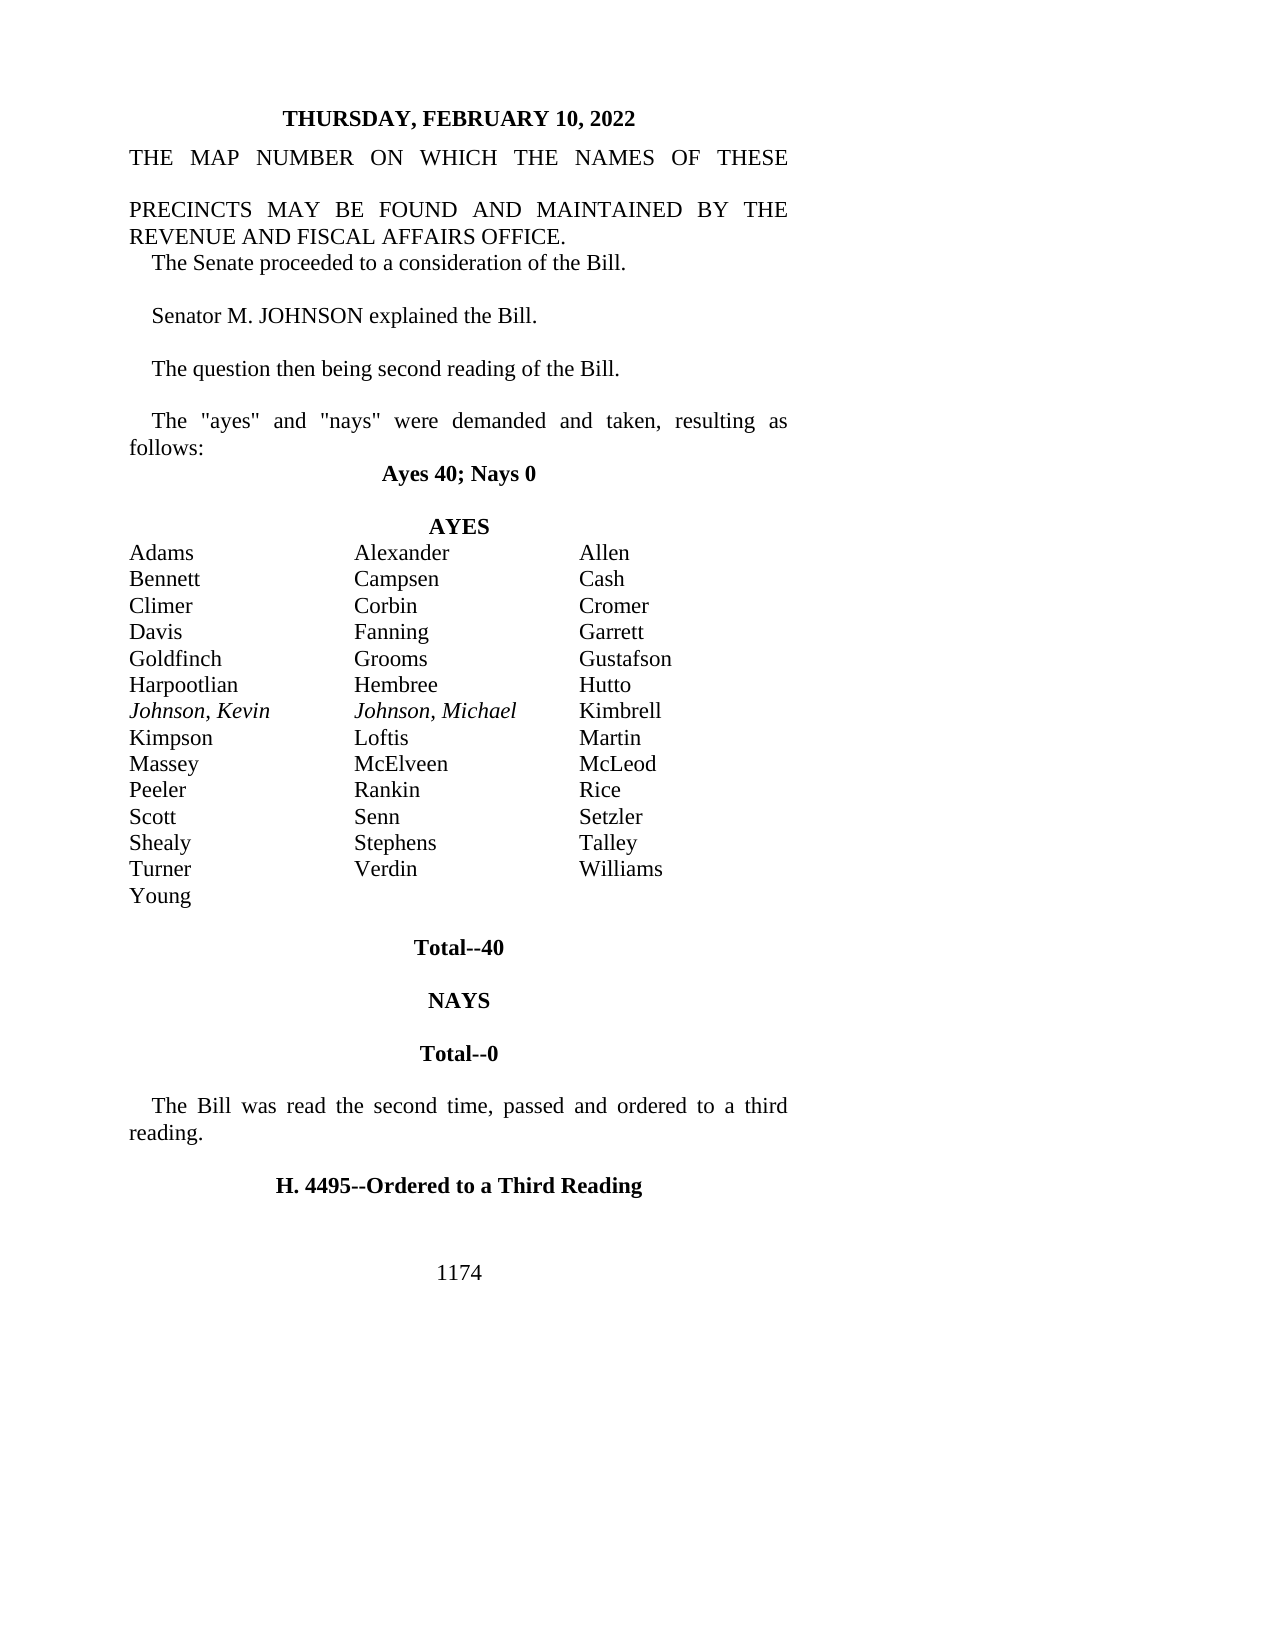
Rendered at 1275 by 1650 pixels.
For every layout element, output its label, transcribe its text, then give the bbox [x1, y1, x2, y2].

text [129, 144, 789, 249]
text Goldfinch Grooms Gustafson [129, 644, 789, 671]
text Turner Verdin Williams [129, 855, 789, 882]
text Adams Alexander Allen [129, 539, 789, 566]
text Young [129, 882, 789, 908]
text Total--0 [129, 1040, 789, 1066]
text Kimpson Loftis Martin [129, 724, 789, 750]
text H. 4495--Ordered to a Third Reading [129, 1172, 789, 1198]
text Peeler Rankin Rice [129, 776, 789, 803]
text Total--40 [129, 934, 789, 961]
text Johnson, Kevin Johnson, Michael Kimbrell [129, 697, 789, 724]
text Ayes 40; Nays 0 [129, 460, 789, 486]
text Bennett Campsen Cash [129, 566, 789, 592]
text NAYS [129, 987, 789, 1013]
text Shealy Stephens Talley [129, 829, 789, 855]
text AYES [129, 513, 789, 539]
text The "ayes" and "nays" were demanded and taken, resulting as follows: [129, 407, 789, 460]
text The Bill was read the second time, passed and ordered to a third reading. [129, 1093, 789, 1145]
text Davis Fanning Garrett [129, 618, 789, 644]
text Scott Senn Setzler [129, 803, 789, 829]
text The question then being second reading of the Bill. [129, 355, 789, 381]
text The Senate proceeded to a consideration of the Bill. [129, 249, 789, 276]
text Climer Corbin Cromer [129, 592, 789, 618]
text Harpootlian Hembree Hutto [129, 671, 789, 697]
text Senator M. JOHNSON explained the Bill. [129, 302, 789, 328]
text Massey McElveen McLeod [129, 750, 789, 776]
